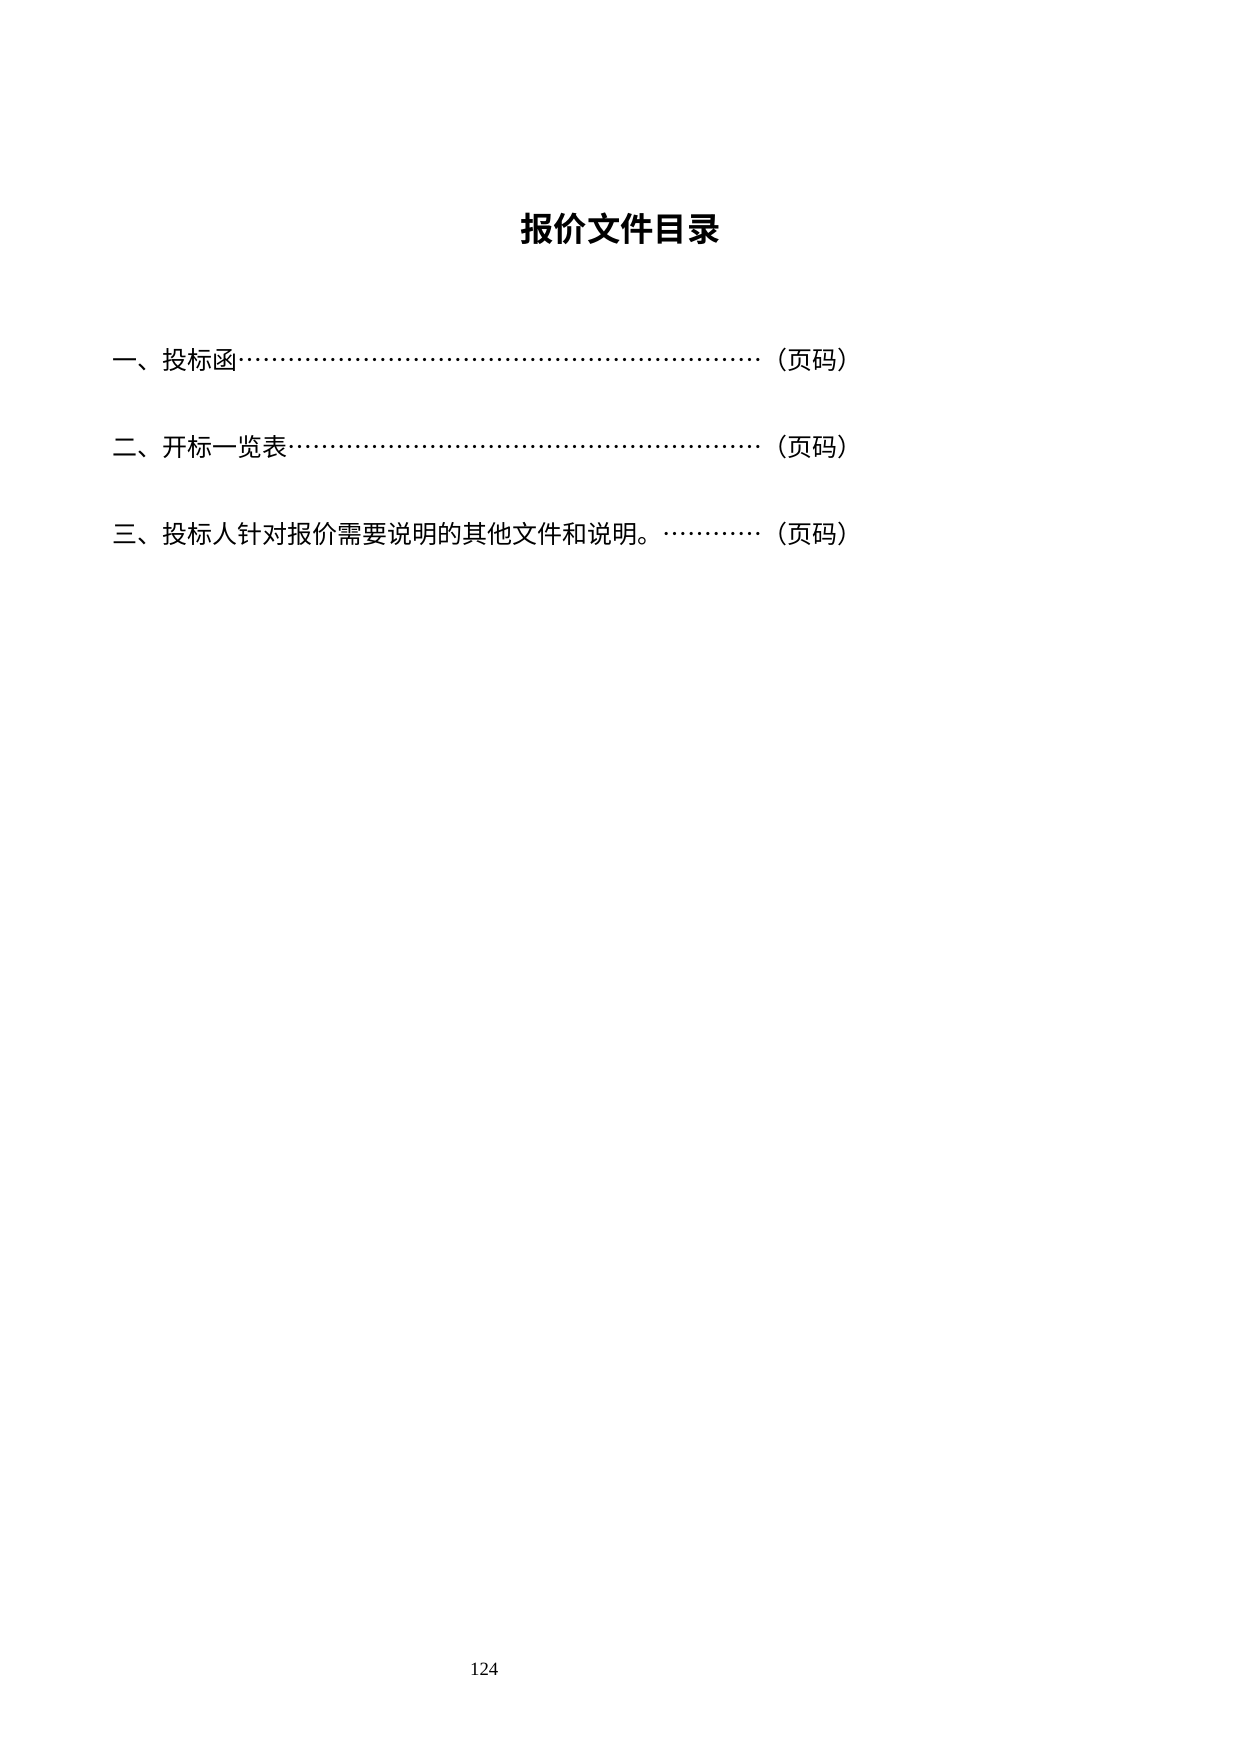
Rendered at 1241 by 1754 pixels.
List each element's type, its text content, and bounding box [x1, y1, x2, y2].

text 二、开标一览表…………………………………………………（页码） [112, 411, 1128, 480]
text 报价文件目录 [112, 202, 1128, 251]
text 三、投标人针对报价需要说明的其他文件和说明。…………（页码） [112, 498, 1128, 567]
text 一、投标函………………………………………………………（页码） [112, 324, 1128, 393]
